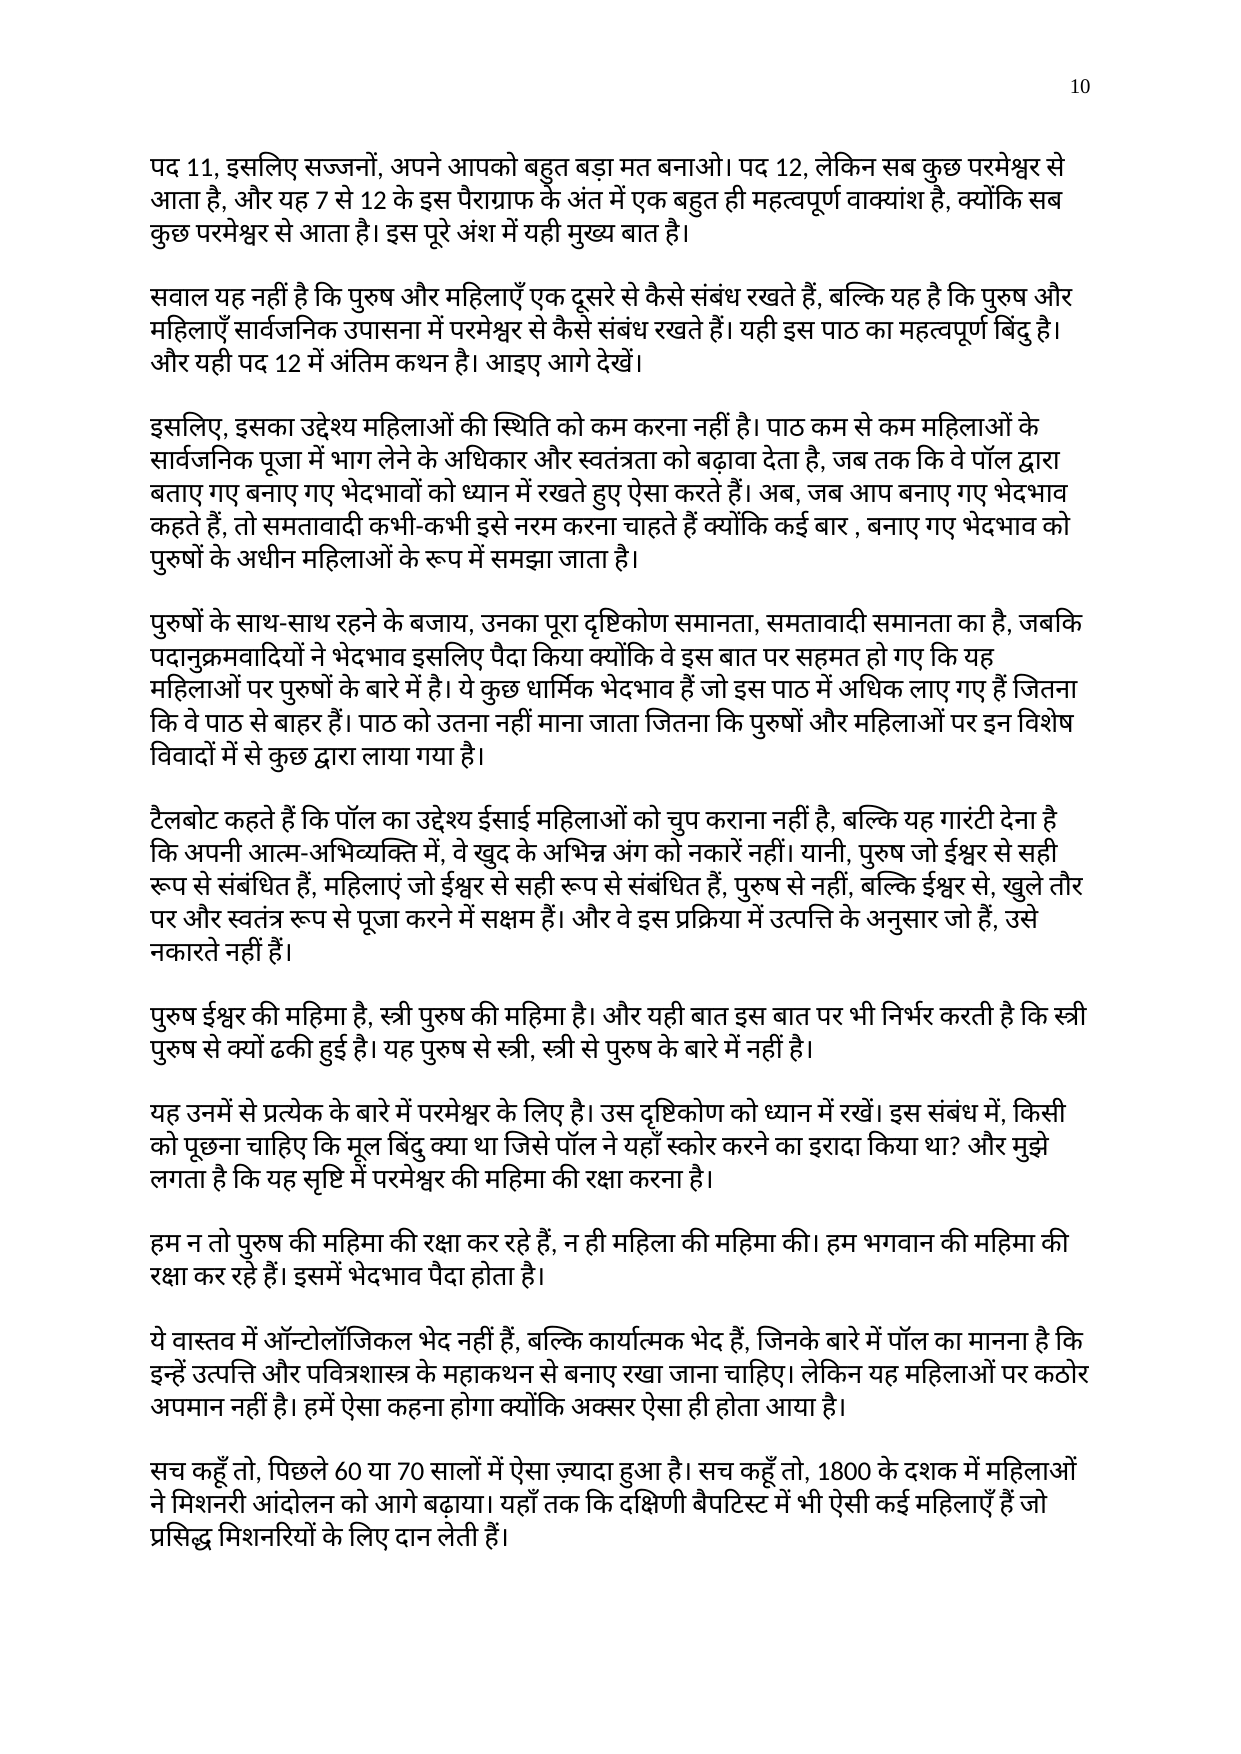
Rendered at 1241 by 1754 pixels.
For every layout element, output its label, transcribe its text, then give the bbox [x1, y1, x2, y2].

text हम न तो पुरुष की महिमा की रक्षा कर रहे हैं, न ही महिला की महिमा की। हम भगवान की महिमा की रक्षा कर रहे हैं। इसमें भेदभाव पैदा होता है। [150, 1227, 1090, 1293]
text इसलिए, इसका उद्देश्य महिलाओं की स्थिति को कम करना नहीं है। पाठ कम से कम महिलाओं के सार्वजनिक पूजा में भाग लेने के अधिकार और स्वतंत्रता को बढ़ावा देता है, जब तक कि वे पॉल द्वारा बताए गए बनाए गए भेदभावों को ध्यान में रखते हुए ऐसा करते हैं। अब, जब आप बनाए गए भेदभाव कहते हैं, तो समतावादी कभी-कभी इसे नरम करना चाहते हैं क्योंकि कई बार , बनाए गए भेदभाव को पुरुषों के अधीन महिलाओं के रूप में समझा जाता है। [150, 410, 1090, 576]
text सच कहूँ तो, पिछले 60 या 70 सालों में ऐसा ज़्यादा हुआ है। सच कहूँ तो, 1800 के दशक में महिलाओं ने मिशनरी आंदोलन को आगे बढ़ाया। यहाँ तक कि दक्षिणी बैपटिस्ट में भी ऐसी कई महिलाएँ हैं जो प्रसिद्ध मिशनरियों के लिए दान लेती हैं। [150, 1454, 1090, 1553]
text टैलबोट कहते हैं कि पॉल का उद्देश्य ईसाई महिलाओं को चुप कराना नहीं है, बल्कि यह गारंटी देना है कि अपनी आत्म-अभिव्यक्ति में, वे खुद के अभिन्न अंग को नकारें नहीं। यानी, पुरुष जो ईश्वर से सही रूप से संबंधित हैं, महिलाएं जो ईश्वर से सही रूप से संबंधित हैं, पुरुष से नहीं, बल्कि ईश्वर से, खुले तौर पर और स्वतंत्र रूप से पूजा करने में सक्षम हैं। और वे इस प्रक्रिया में उत्पत्ति के अनुसार जो हैं, उसे नकारते नहीं हैं। [150, 803, 1090, 968]
text पुरुष ईश्वर की महिमा है, स्त्री पुरुष की महिमा है। और यही बात इस बात पर भी निर्भर करती है कि स्त्री पुरुष से क्यों ढकी हुई है। यह पुरुष से स्त्री, स्त्री से पुरुष के बारे में नहीं है। [150, 999, 1090, 1065]
text ये वास्तव में ऑन्टोलॉजिकल भेद नहीं हैं, बल्कि कार्यात्मक भेद हैं, जिनके बारे में पॉल का मानना है कि इन्हें उत्पत्ति और पवित्रशास्त्र के महाकथन से बनाए रखा जाना चाहिए। लेकिन यह महिलाओं पर कठोर अपमान नहीं है। हमें ऐसा कहना होगा क्योंकि अक्सर ऐसा ही होता आया है। [150, 1324, 1090, 1423]
text सवाल यह नहीं है कि पुरुष और महिलाएँ एक दूसरे से कैसे संबंध रखते हैं, बल्कि यह है कि पुरुष और महिलाएँ सार्वजनिक उपासना में परमेश्वर से कैसे संबंध रखते हैं। यही इस पाठ का महत्वपूर्ण बिंदु है। और यही पद 12 में अंतिम कथन है। आइए आगे देखें। [150, 280, 1090, 379]
text पुरुषों के साथ-साथ रहने के बजाय, उनका पूरा दृष्टिकोण समानता, समतावादी समानता का है, जबकि पदानुक्रमवादियों ने भेदभाव इसलिए पैदा किया क्योंकि वे इस बात पर सहमत हो गए कि यह महिलाओं पर पुरुषों के बारे में है। ये कुछ धार्मिक भेदभाव हैं जो इस पाठ में अधिक लाए गए हैं जितना कि वे पाठ से बाहर हैं। पाठ को उतना नहीं माना जाता जितना कि पुरुषों और महिलाओं पर इन विशेष विवादों में से कुछ द्वारा लाया गया है। [150, 607, 1090, 772]
text पद 11, इसलिए सज्जनों, अपने आपको बहुत बड़ा मत बनाओ। पद 12, लेकिन सब कुछ परमेश्वर से आता है, और यह 7 से 12 के इस पैराग्राफ के अंत में एक बहुत ही महत्वपूर्ण वाक्यांश है, क्योंकि सब कुछ परमेश्वर से आता है। इस पूरे अंश में यही मुख्य बात है। [150, 150, 1090, 249]
text यह उनमें से प्रत्येक के बारे में परमेश्वर के लिए है। उस दृष्टिकोण को ध्यान में रखें। इस संबंध में, किसी को पूछना चाहिए कि मूल बिंदु क्या था जिसे पॉल ने यहाँ स्कोर करने का इरादा किया था? और मुझे लगता है कि यह सृष्टि में परमेश्वर की महिमा की रक्षा करना है। [150, 1096, 1090, 1195]
